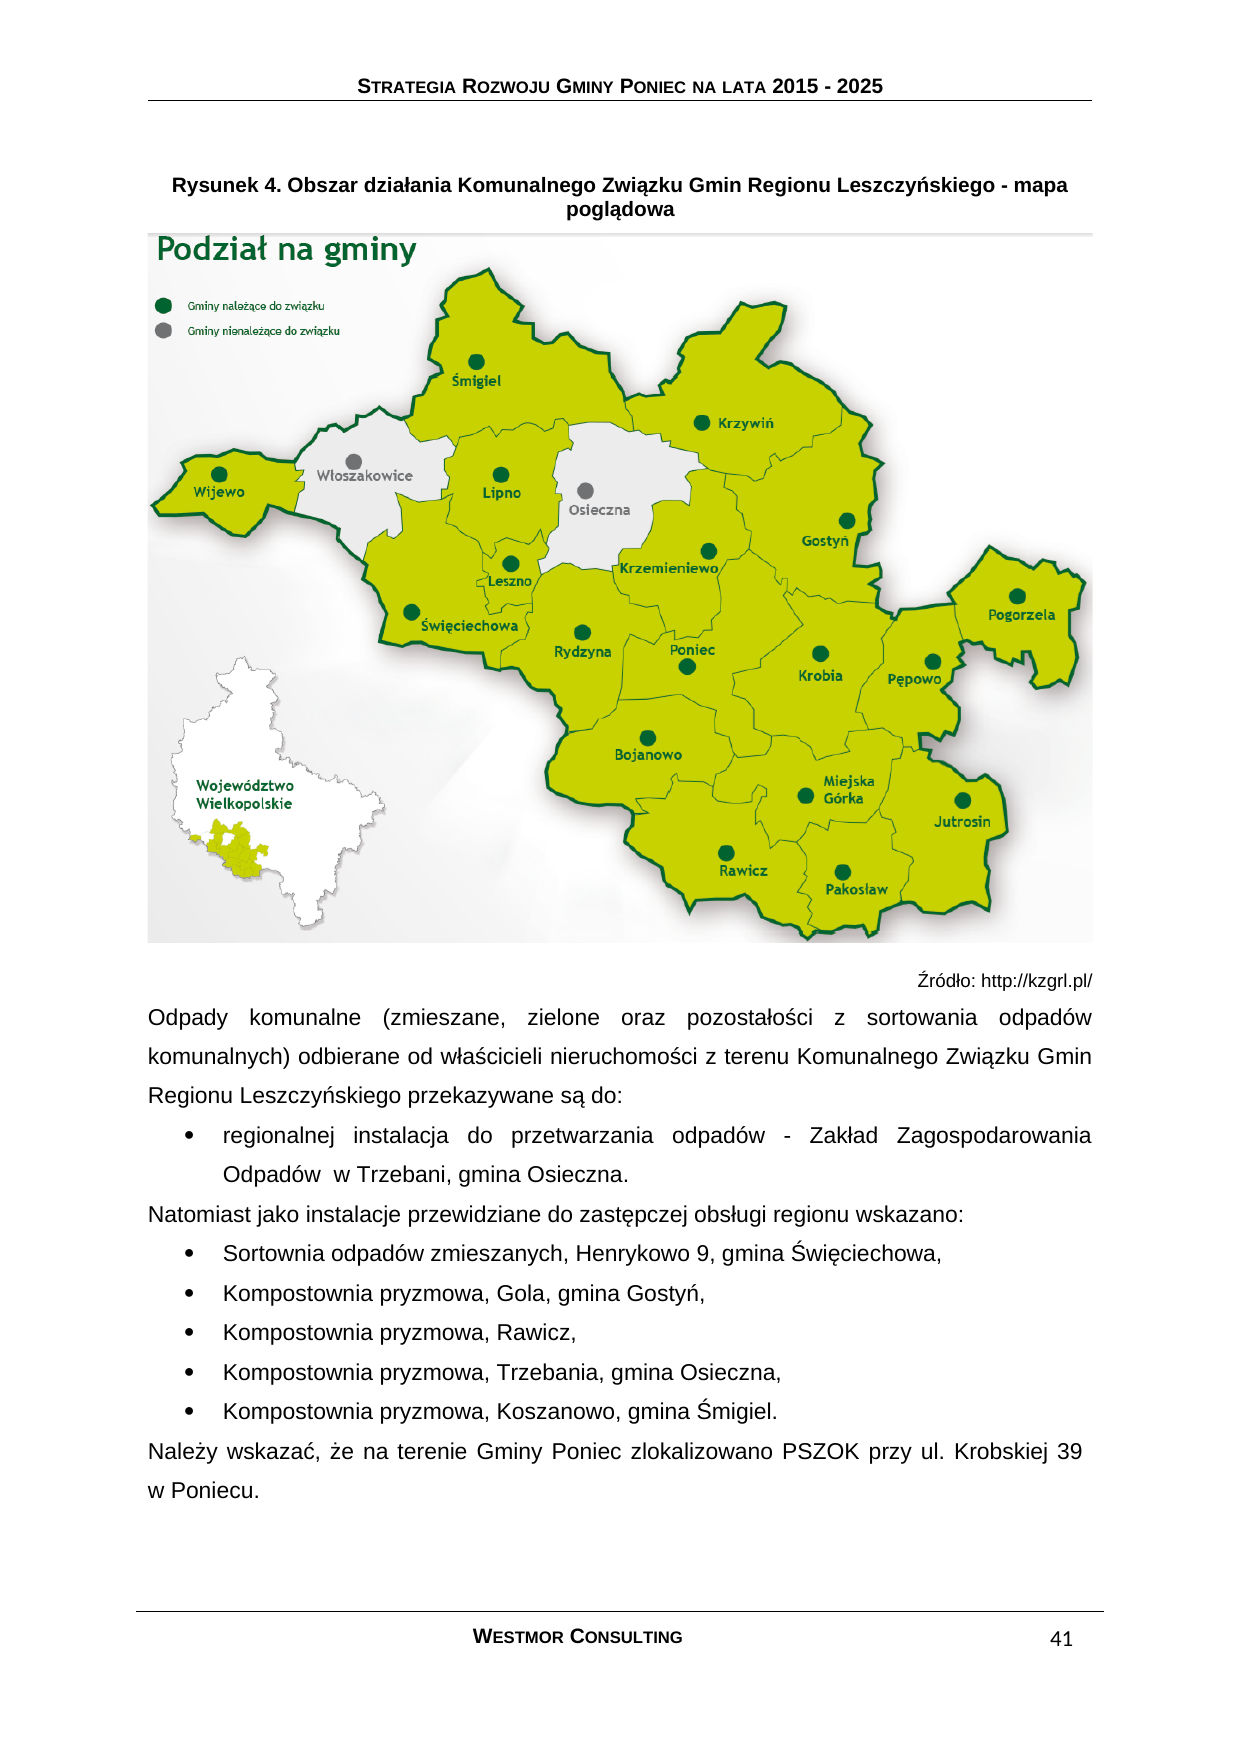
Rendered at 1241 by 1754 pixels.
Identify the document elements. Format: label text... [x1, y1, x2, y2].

list Sortownia odpadów zmieszanych, Henrykowo 9, gmina Święciechowa, [185, 1240, 1092, 1267]
list Kompostownia pryzmowa, Koszanowo, gmina Śmigiel. [185, 1398, 1092, 1424]
text Należy wskazać, że na terenie Gminy Poniec zlokalizowano PSZOK przy ul. Krobskiej 39 w Poniecu. [148, 1438, 1092, 1503]
text Rysunek 4. Obszar działania Komunalnego Związku Gmin Regionu Leszczyńskiego - mapa poglądowa [148, 173, 1092, 221]
list Kompostownia pryzmowa, Gola, gmina Gostyń, [185, 1280, 1092, 1306]
picture [147, 233, 1093, 943]
list Kompostownia pryzmowa, Rawicz, [185, 1319, 1092, 1346]
list Kompostownia pryzmowa, Trzebania, gmina Osieczna, [185, 1359, 1092, 1385]
text Odpady komunalne (zmieszane, zielone oraz pozostałości z sortowania odpadów komunalnych) odbierane od właścicieli nieruchomości z terenu Komunalnego Związku Gmin Regionu Leszczyńskiego przekazywane są do: [148, 1003, 1092, 1109]
text Natomiast jako instalacje przewidziane do zastępczej obsługi regionu wskazano: [148, 1201, 1092, 1227]
list regionalnej instalacja do przetwarzania odpadów - Zakład Zagospodarowania Odpadów w Trzebani, gmina Osieczna. [185, 1122, 1092, 1188]
text Źródło: http://kzgrl.pl/ [148, 969, 1092, 991]
